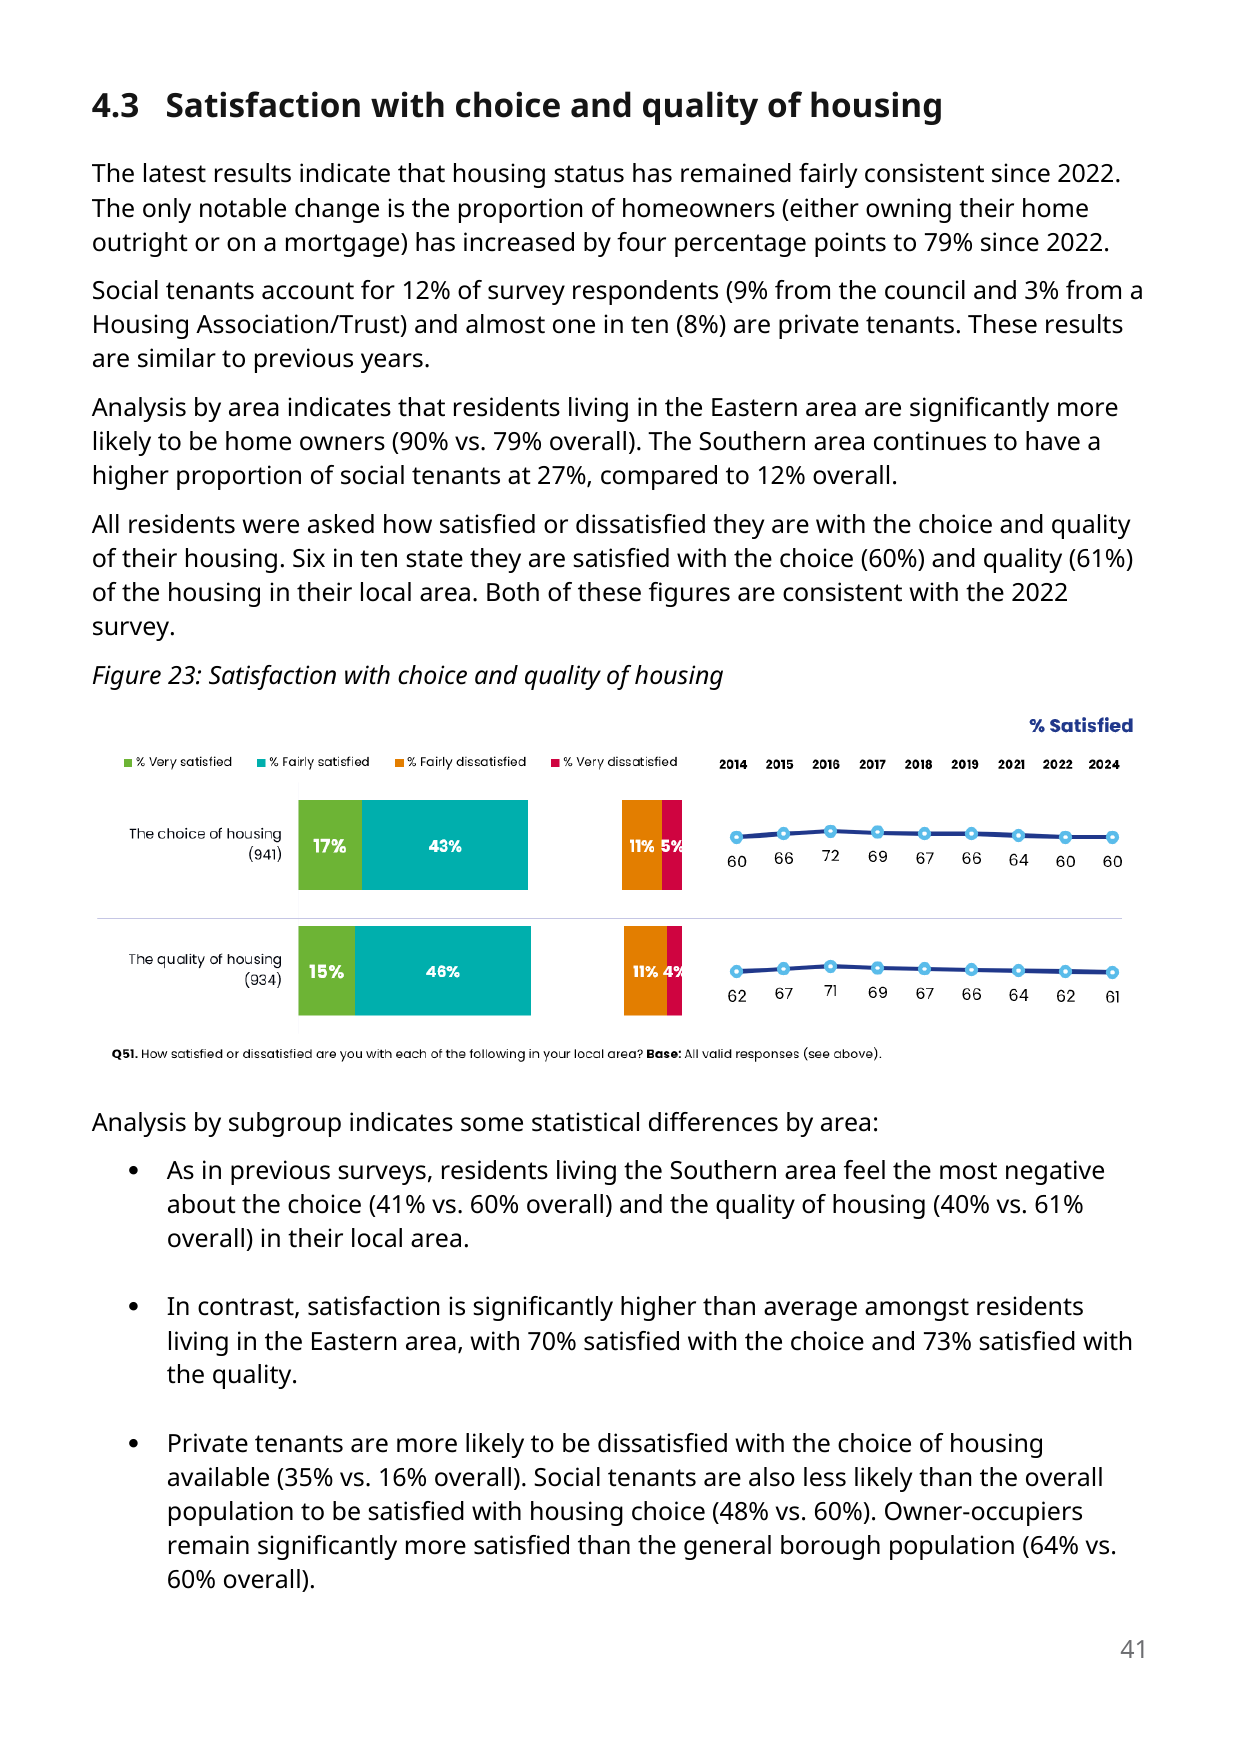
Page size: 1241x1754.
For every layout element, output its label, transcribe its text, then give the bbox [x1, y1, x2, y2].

picture [91, 691, 1149, 1084]
text Analysis by subgroup indicates some statistical differences by area: [92, 1104, 1149, 1138]
text Social tenants account for 12% of survey respondents (9% from the council and 3% from a Housing Association/Trust) and almost one in ten (8%) are private tenants. These results are similar to previous years. [92, 273, 1149, 375]
text The latest results indicate that housing status has remained fairly consistent since 2022. The only notable change is the proportion of homeowners (either owning their home outright or on a mortgage) has increased by four percentage points to 79% since 2022. [92, 156, 1149, 258]
subtitle Satisfaction with choice and quality of housing [92, 82, 1149, 127]
text Figure 23: Satisfaction with choice and quality of housing [92, 657, 1149, 691]
list As in previous surveys, residents living the Southern area feel the most negative about the choice (41% vs. 60% overall) and the quality of housing (40% vs. 61% overall) in their local area. [129, 1153, 1149, 1255]
list In contrast, satisfaction is significantly higher than average amongst residents living in the Eastern area, with 70% satisfied with the choice and 73% satisfied with the quality. [129, 1289, 1149, 1391]
list Private tenants are more likely to be dissatisfied with the choice of housing available (35% vs. 16% overall). Social tenants are also less likely than the overall population to be satisfied with housing choice (48% vs. 60%). Owner-occupiers remain significantly more satisfied than the general borough population (64% vs. 60% overall). [129, 1425, 1149, 1596]
text Analysis by area indicates that residents living in the Eastern area are significantly more likely to be home owners (90% vs. 79% overall). The Southern area continues to have a higher proportion of social tenants at 27%, compared to 12% overall. [92, 390, 1149, 492]
text All residents were asked how satisfied or dissatisfied they are with the choice and quality of their housing. Six in ten state they are satisfied with the choice (60%) and quality (61%) of the housing in their local area. Both of these figures are consistent with the 2022 survey. [92, 506, 1149, 643]
